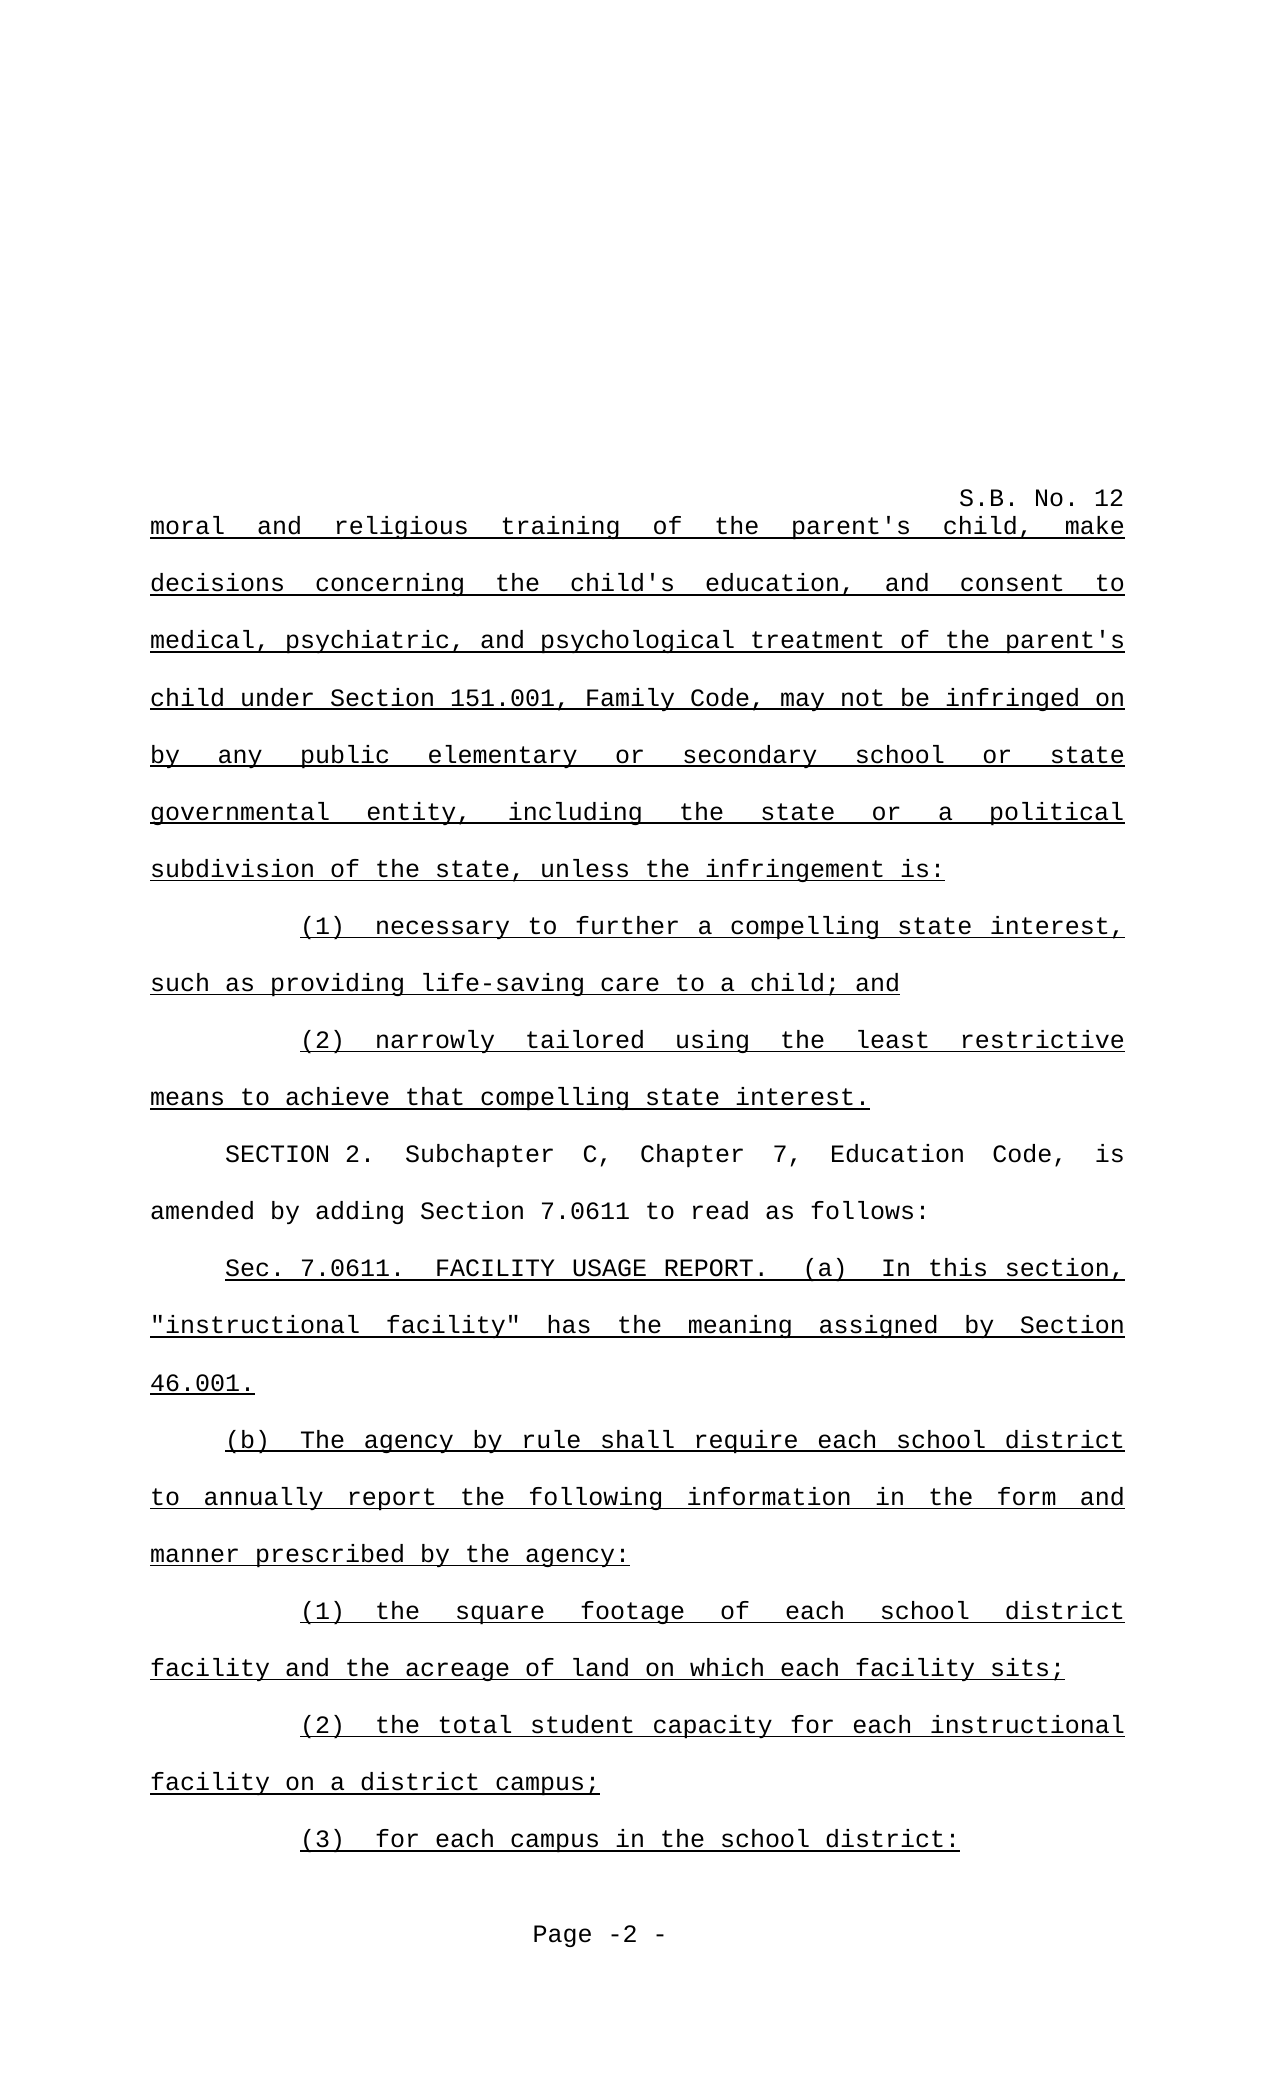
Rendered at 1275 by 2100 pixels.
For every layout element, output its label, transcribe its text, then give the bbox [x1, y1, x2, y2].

text (1) necessary to further a compelling state interest, such as providing life-saving care to a child; and [150, 913, 1125, 999]
text (1) the square footage of each school district facility and the acreage of land on which each facility sits; [150, 1598, 1125, 1684]
text SECTION 2. Subchapter C, Chapter 7, Education Code, is amended by adding Section 7.0611 to read as follows: [150, 1142, 1125, 1227]
text Sec. 7.0611. FACILITY USAGE REPORT. (a) In this section, "instructional facility" has the meaning assigned by Section 46.001. [150, 1338, 1125, 1398]
text Sec. 7.0611. FACILITY USAGE REPORT. (a) In this section, "instructional facility" has the meaning assigned by Section 46.001. [150, 1256, 1125, 1336]
text (2) the total student capacity for each instructional facility on a district campus; [150, 1712, 1125, 1798]
text (b) The agency by rule shall require each school district to annually report the following information in the form and manner prescribed by the agency: [150, 1427, 1125, 1508]
text (3) for each campus in the school district: [150, 1827, 1125, 1855]
text (2) narrowly tailored using the least restrictive means to achieve that compelling state interest. [150, 1027, 1125, 1113]
text (b) The agency by rule shall require each school district to annually report the following information in the form and manner prescribed by the agency: [150, 1509, 1125, 1570]
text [150, 514, 1125, 537]
